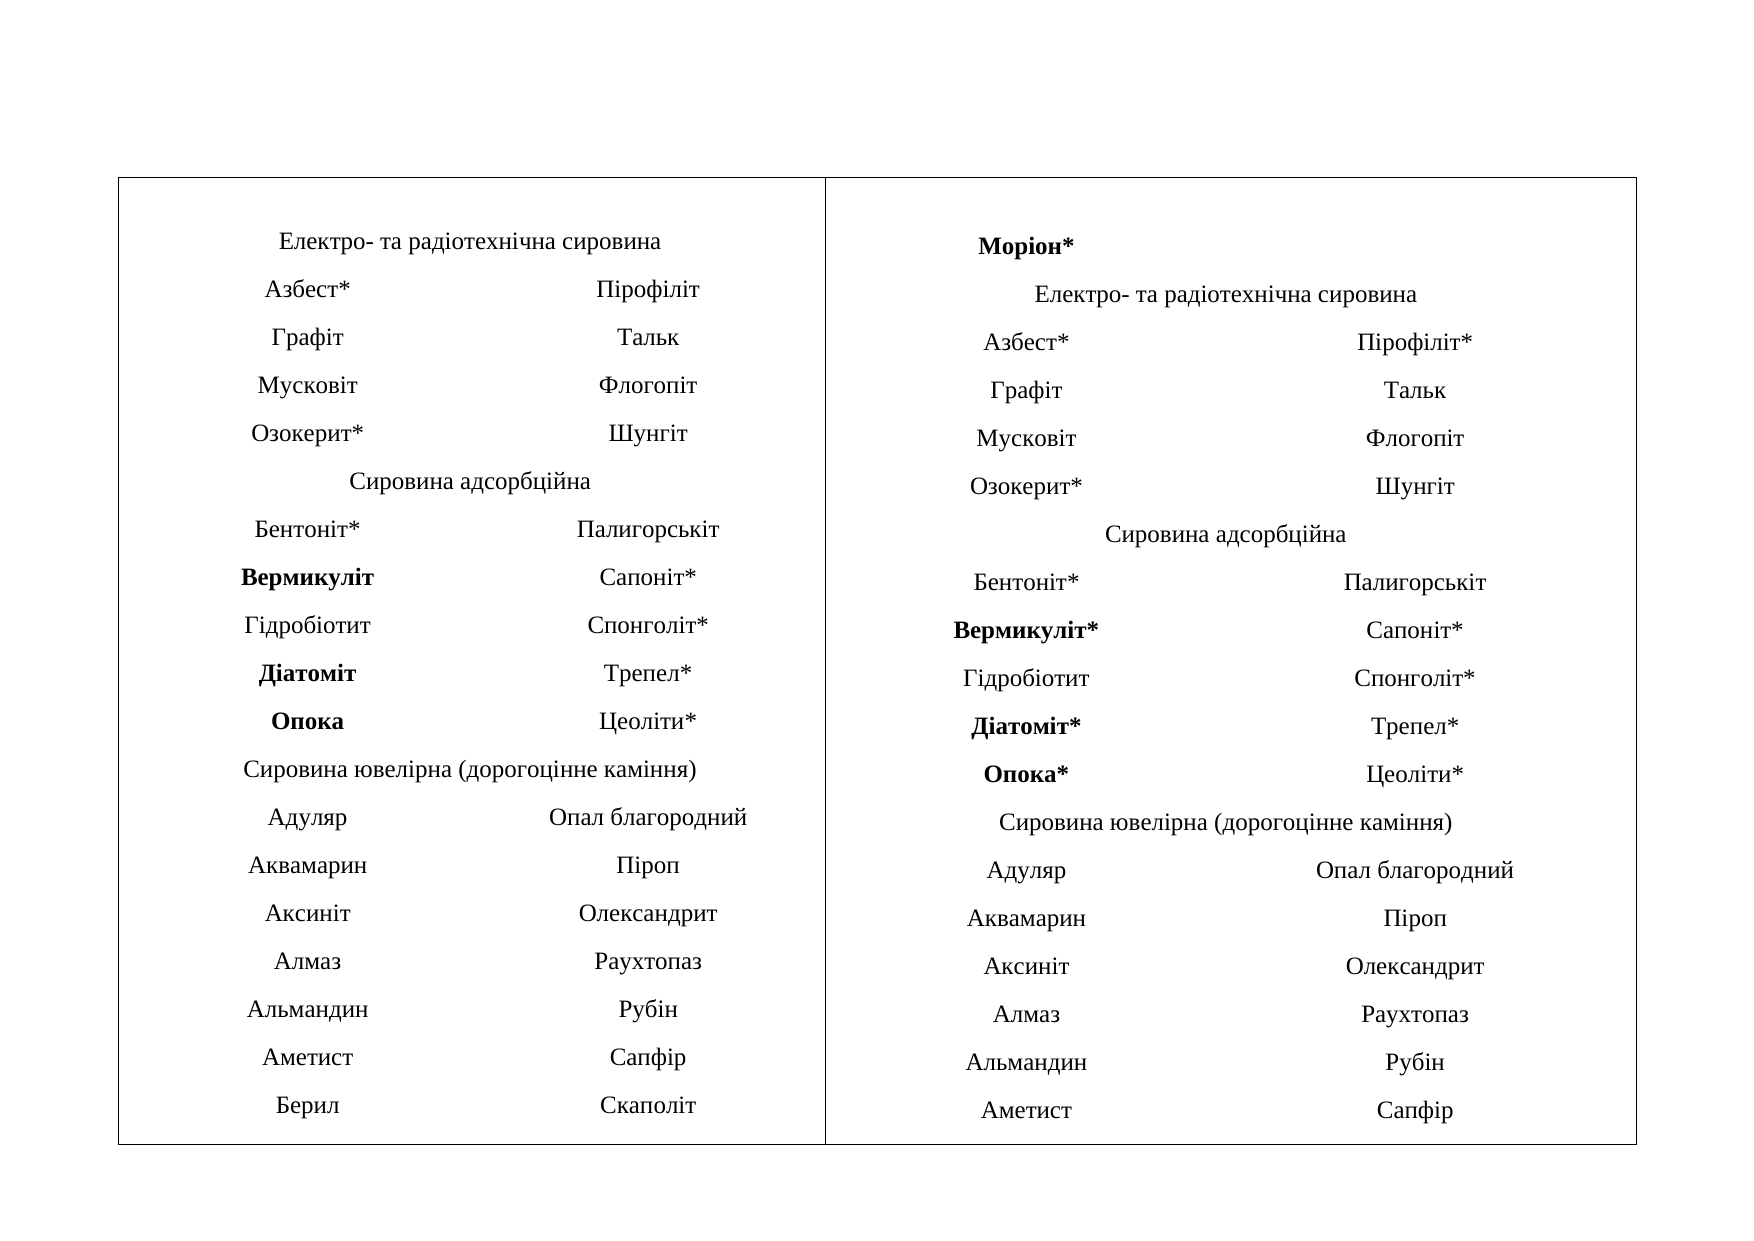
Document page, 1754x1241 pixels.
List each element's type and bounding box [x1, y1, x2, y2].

table_cell [826, 178, 1636, 1143]
table_cell [119, 178, 825, 1143]
